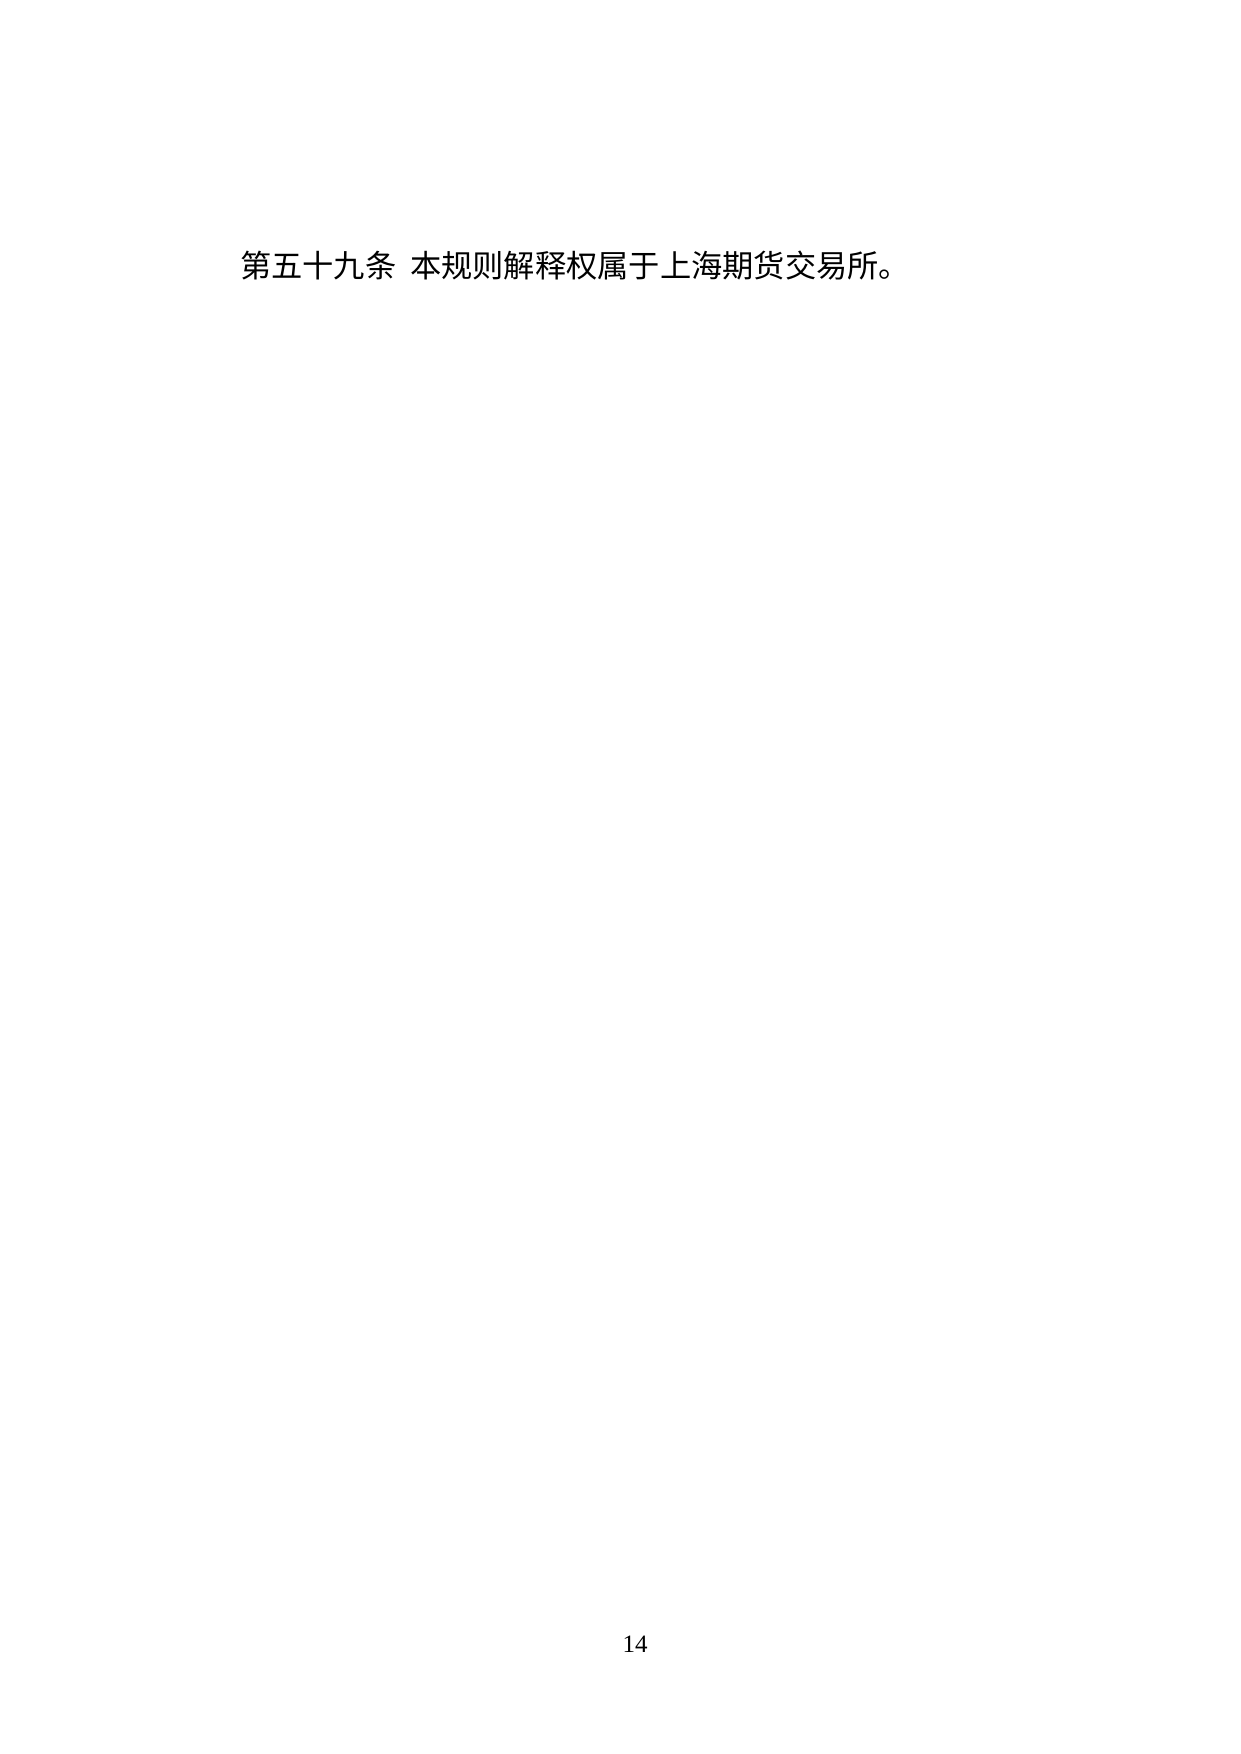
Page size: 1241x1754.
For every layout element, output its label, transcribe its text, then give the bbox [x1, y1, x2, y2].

text 第五十九条 本规则解释权属于上海期货交易所。 [177, 231, 1092, 296]
